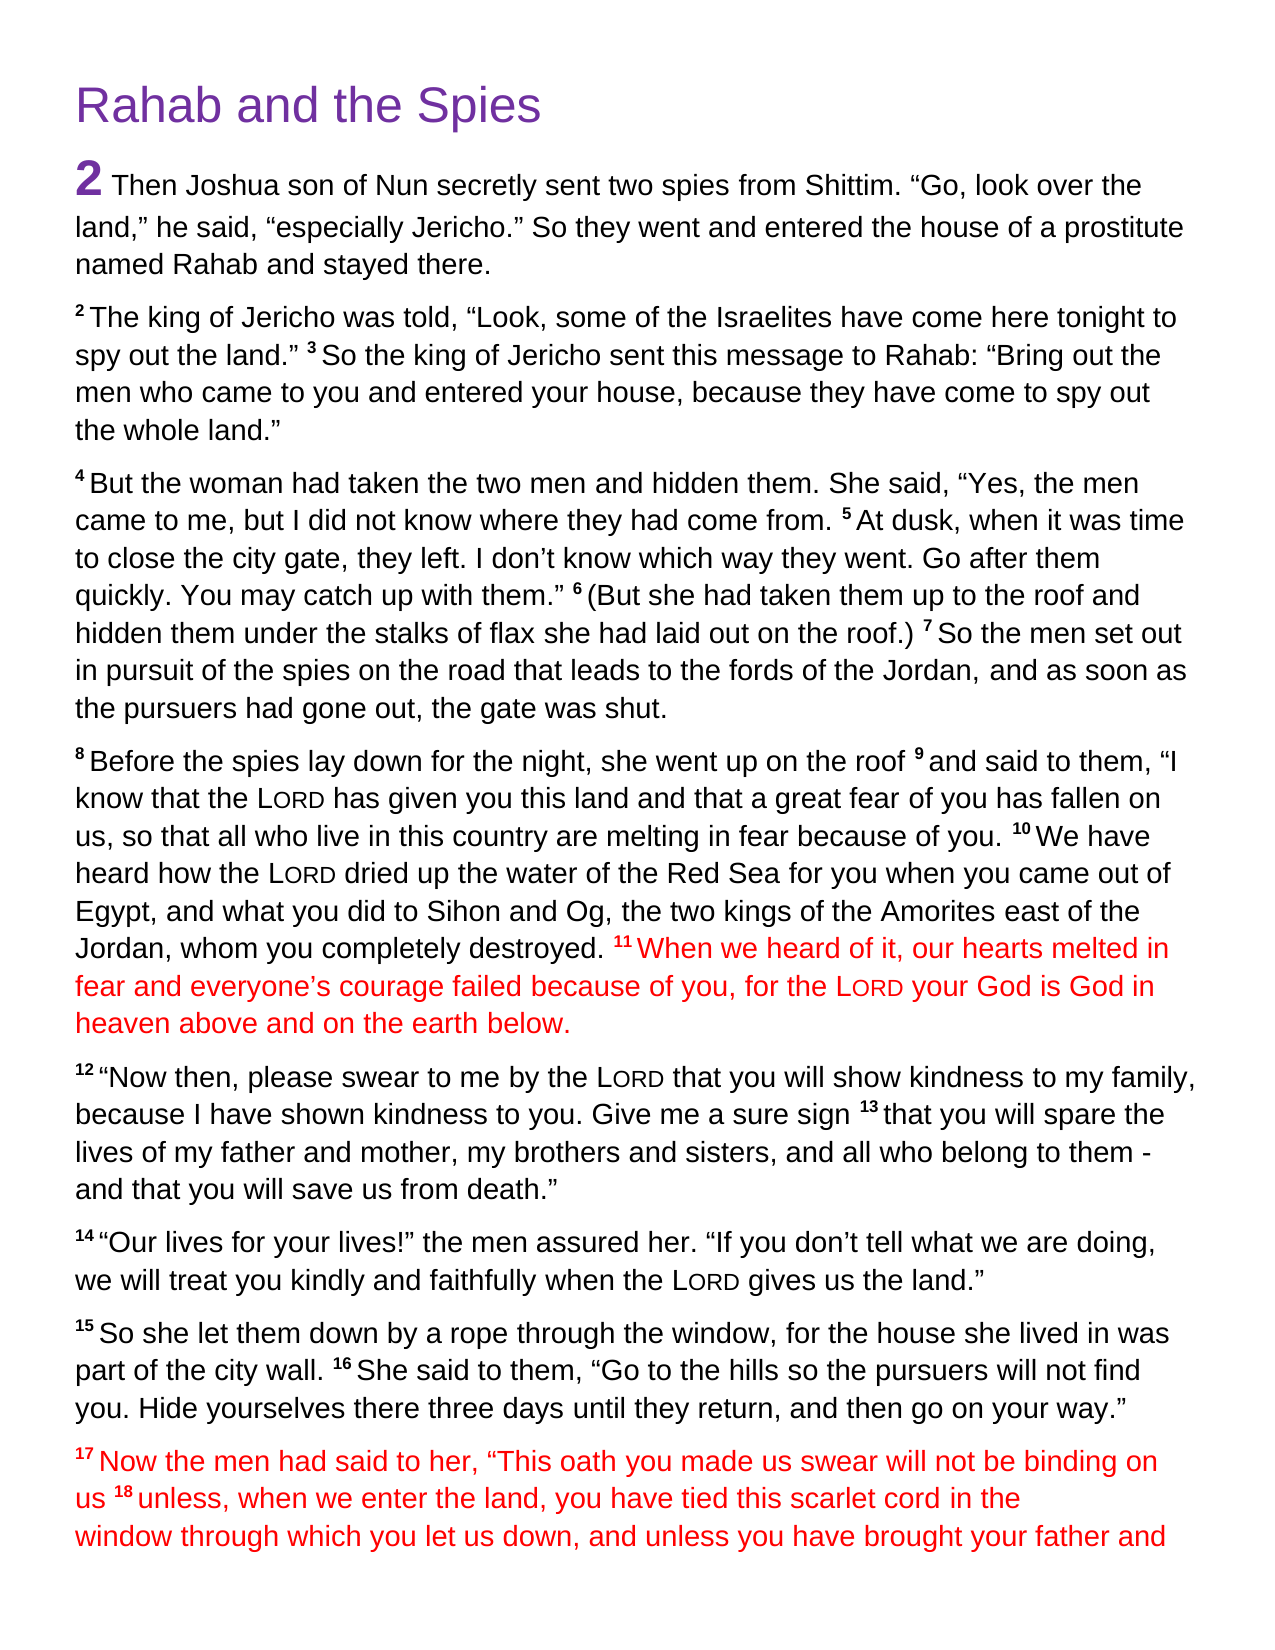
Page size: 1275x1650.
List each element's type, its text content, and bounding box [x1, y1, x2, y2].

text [75, 1440, 1200, 1552]
text 4 But the woman had taken the two men and hidden them. She said, “Yes, the men came to me, but I did not know where they had come from. 5 At dusk, when it was time to close the city gate, they left. I don’t know which way they went. Go after them quickly. You may catch up with them.” 6 (But she had taken them up to the roof and hidden them under the stalks of flax she had laid out on the roof.) 7 So the men set out in pursuit of the spies on the road that leads to the fords of the Jordan, and as soon as the pursuers had gone out, the gate was shut. [75, 462, 1200, 724]
text Rahab and the Spies [75, 75, 1200, 132]
text 15 So she let them down by a rope through the window, for the house she lived in was part of the city wall. 16 She said to them, “Go to the hills so the pursuers will not find you. Hide yourselves there three days until they return, and then go on your way.” [75, 1312, 1200, 1424]
text 2 The king of Jericho was told, “Look, some of the Israelites have come here tonight to spy out the land.” 3 So the king of Jericho sent this message to Rahab: “Bring out the men who came to you and entered your house, because they have come to spy out the whole land.” [75, 296, 1200, 446]
text 12 “Now then, please swear to me by the Lord that you will show kindness to my family, because I have shown kindness to you. Give me a sure sign 13 that you will spare the lives of my father and mother, my brothers and sisters, and all who belong to them - and that you will save us from death.” [75, 1056, 1200, 1206]
text 8 Before the spies lay down for the night, she went up on the roof 9 and said to them, “I know that the Lord has given you this land and that a great fear of you has fallen on us, so that all who live in this country are melting in fear because of you. 10 We have heard how the Lord dried up the water of the Red Sea for you when you came out of Egypt, and what you did to Sihon and Og, the two kings of the Amorites east of the Jordan, whom you completely destroyed. 11 When we heard of it, our hearts melted in fear and everyone’s courage failed because of you, for the Lord your God is God in heaven above and on the earth below. [75, 740, 1200, 1040]
text 14 “Our lives for your lives!” the men assured her. “If you don’t tell what we are doing, we will treat you kindly and faithfully when the Lord gives us the land.” [75, 1221, 1200, 1296]
text 2 Then Joshua son of Nun secretly sent two spies from Shittim. “Go, look over the land,” he said, “especially Jericho.” So they went and entered the house of a prostitute named Rahab and stayed there. [75, 148, 1200, 281]
